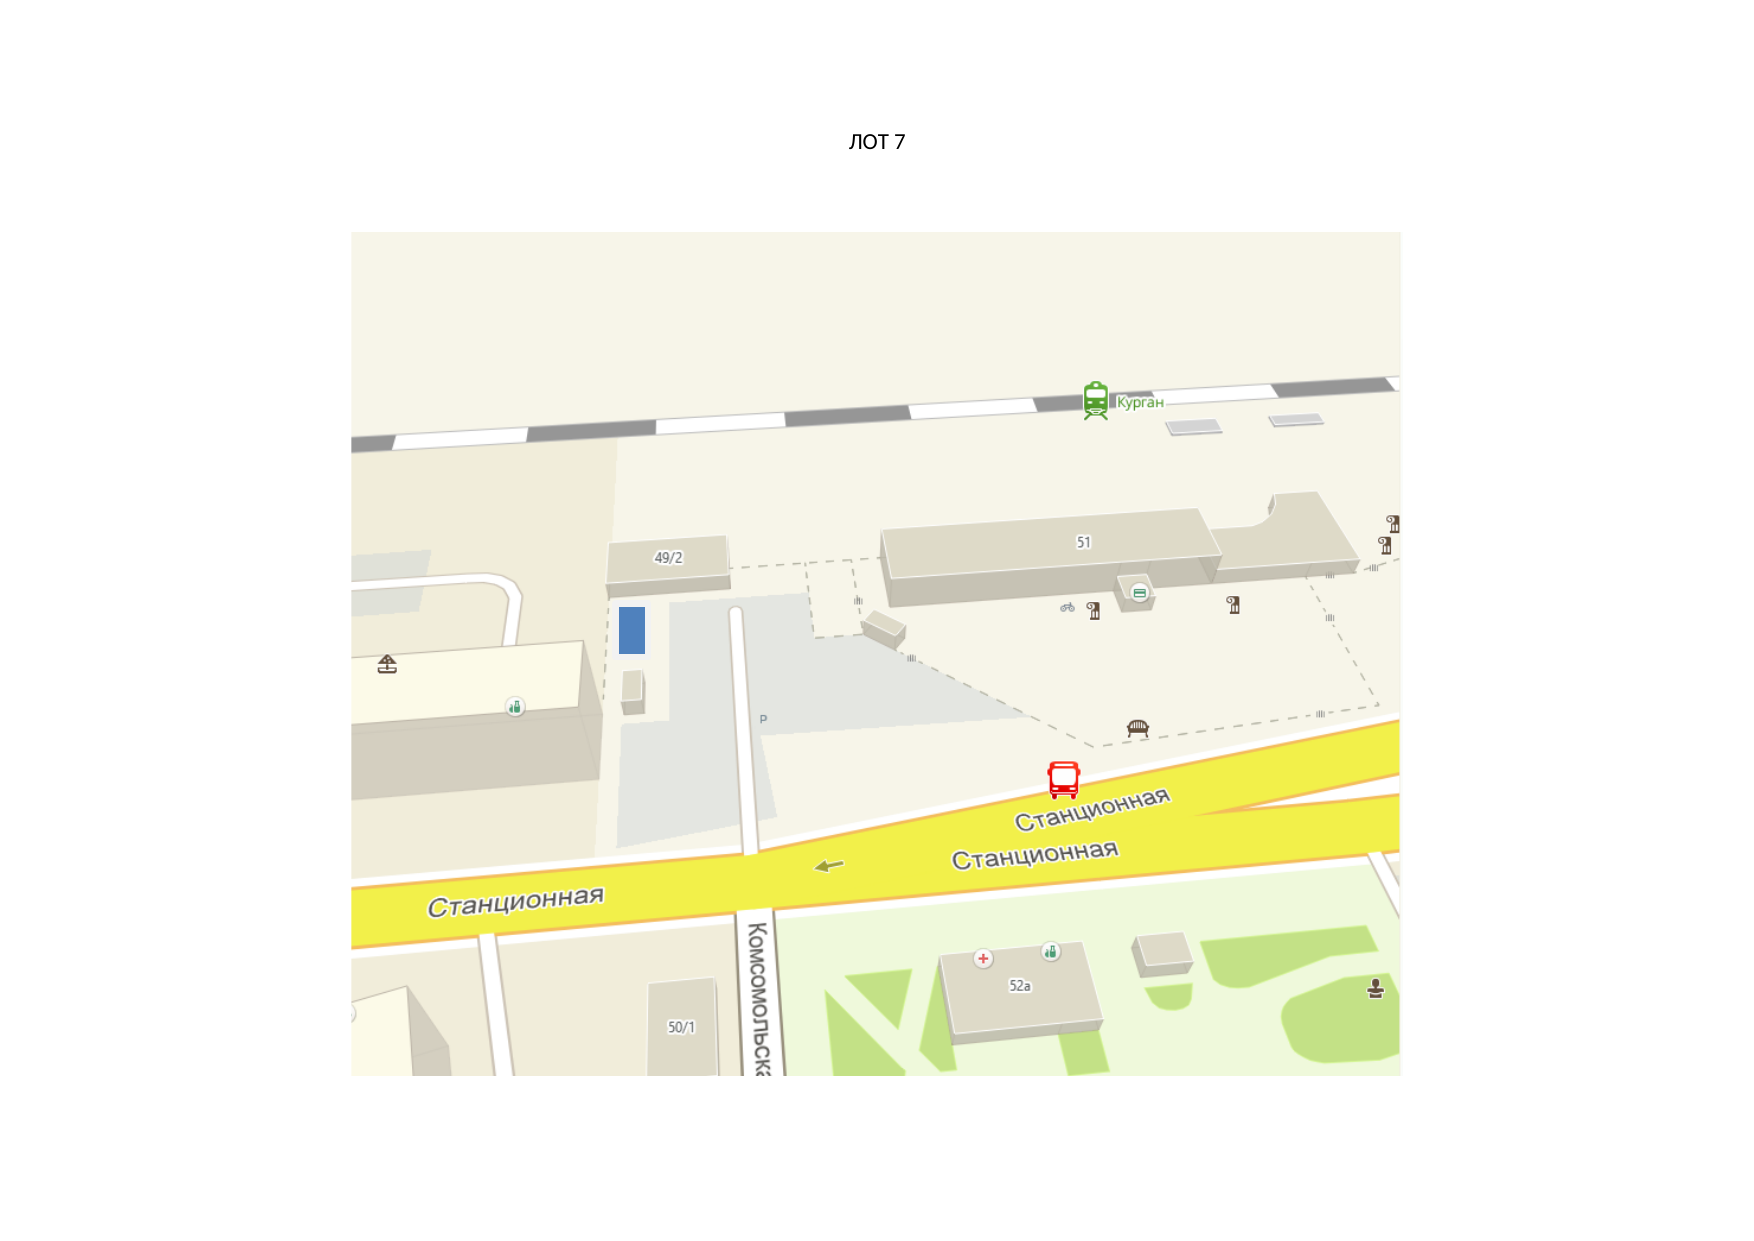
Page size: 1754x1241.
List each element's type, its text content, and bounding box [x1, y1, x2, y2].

picture [351, 232, 1403, 1076]
text ЛОТ 7 [118, 127, 1636, 155]
